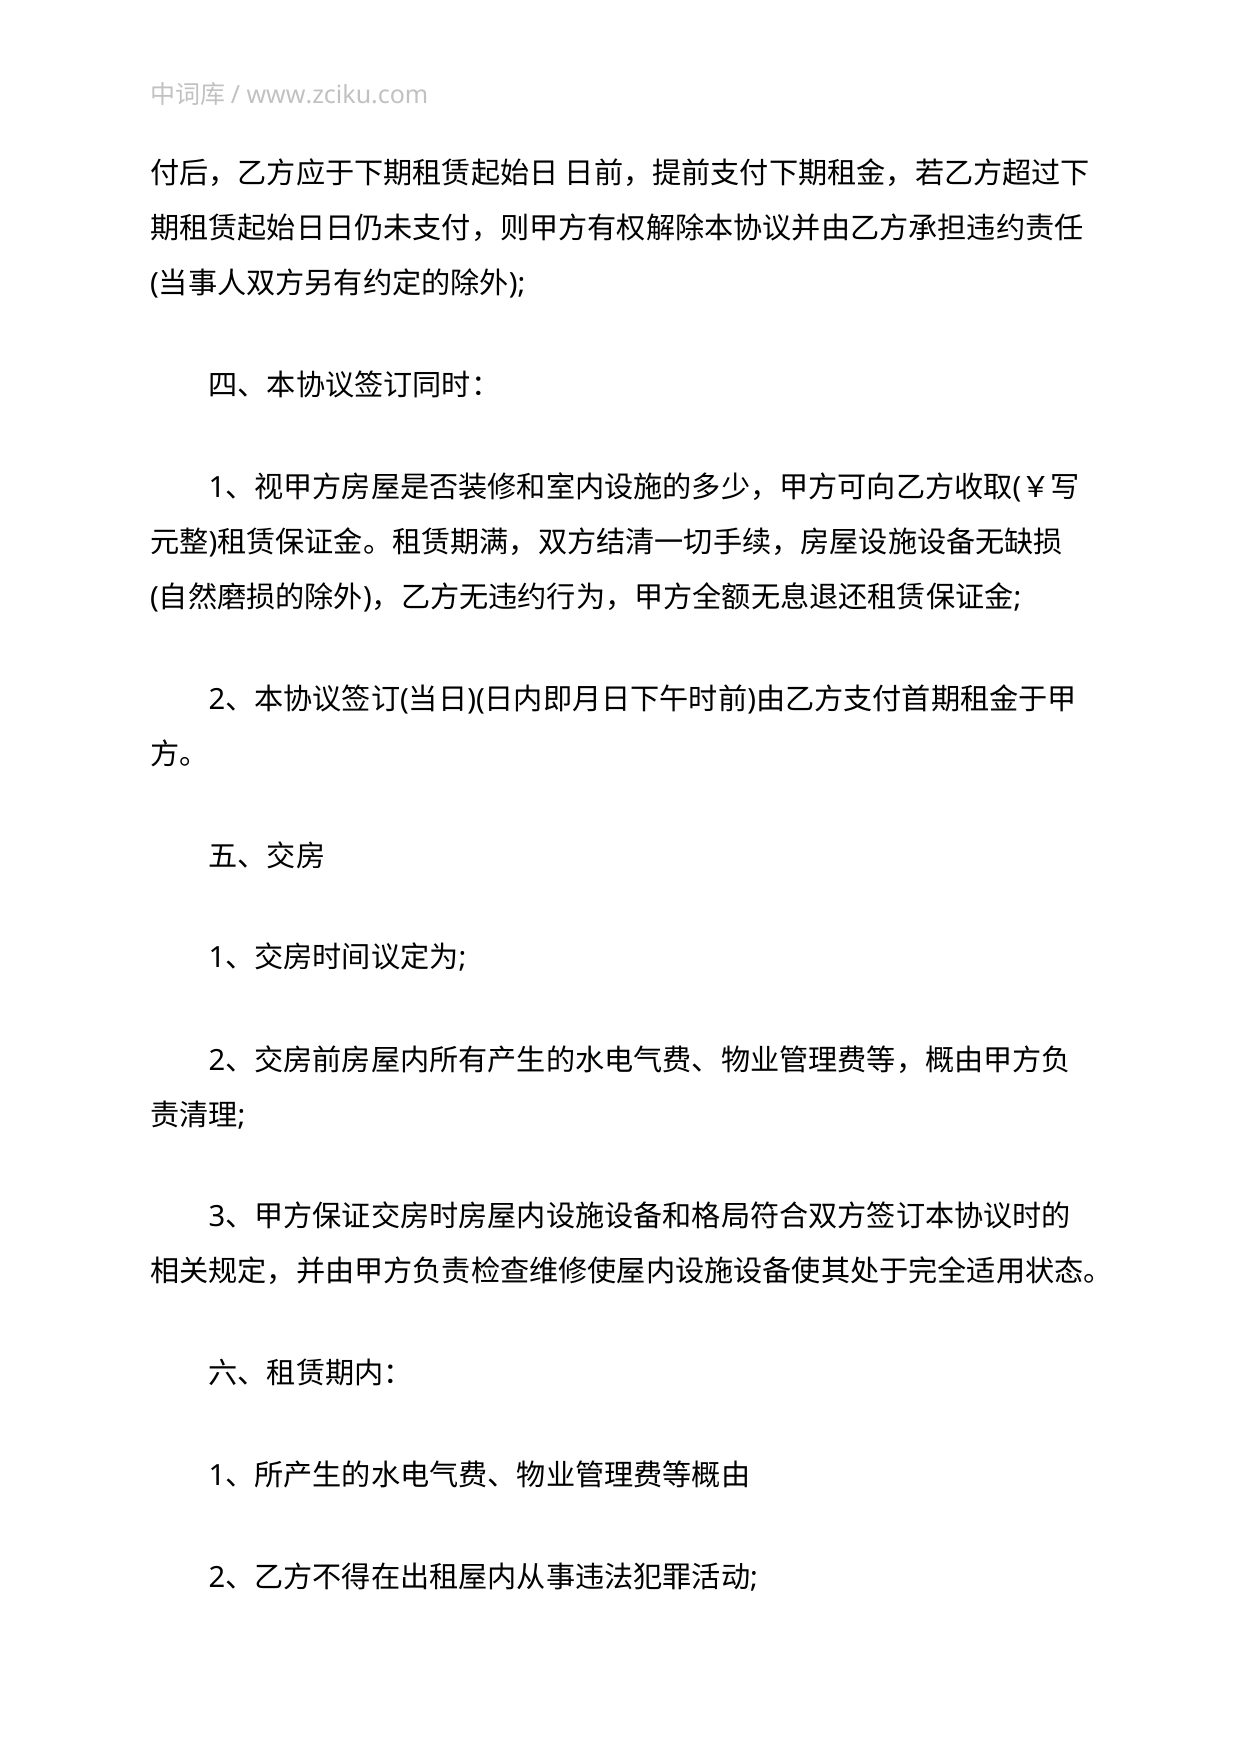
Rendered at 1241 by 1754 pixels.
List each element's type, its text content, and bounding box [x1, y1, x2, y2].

text 四、本协议签订同时： [150, 362, 1090, 404]
text 3、甲方保证交房时房屋内设施设备和格局符合双方签订本协议时的相关规定，并由甲方负责检查维修使屋内设施设备使其处于完全适用状态。 [150, 1193, 1090, 1290]
text 2、交房前房屋内所有产生的水电气费、物业管理费等，概由甲方负责清理; [150, 1036, 1090, 1133]
text 2、本协议签订(当日)(日内即月日下午时前)由乙方支付首期租金于甲方。 [150, 676, 1090, 773]
text 1、视甲方房屋是否装修和室内设施的多少，甲方可向乙方收取(￥写元整)租赁保证金。租赁期满，双方结清一切手续，房屋设施设备无缺损(自然磨损的除外)，乙方无违约行为，甲方全额无息退还租赁保证金; [150, 463, 1090, 616]
text 五、交房 [150, 832, 1090, 874]
text 六、租赁期内： [150, 1350, 1090, 1392]
text 1、所产生的水电气费、物业管理费等概由 [150, 1452, 1090, 1494]
text 2、乙方不得在出租屋内从事违法犯罪活动; [150, 1553, 1090, 1596]
text 1、交房时间议定为; [150, 934, 1090, 976]
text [150, 150, 1090, 302]
